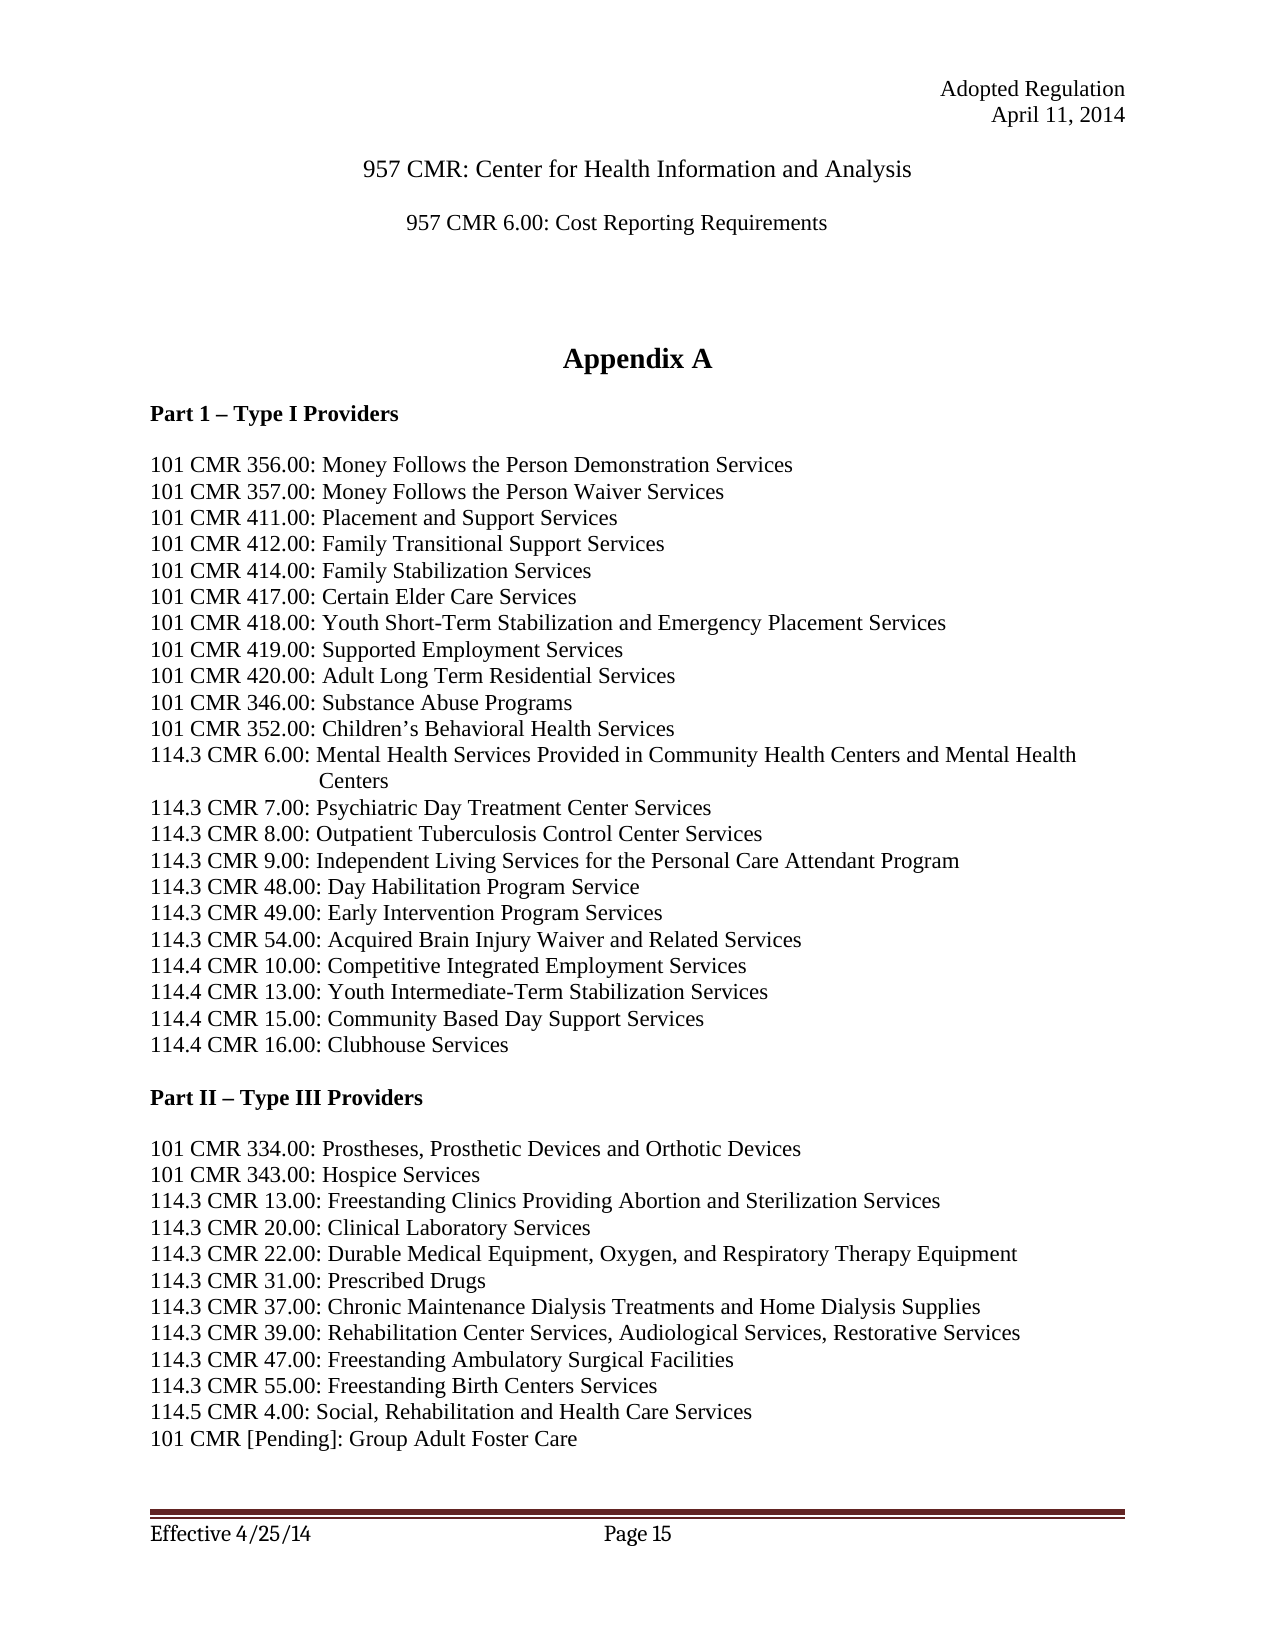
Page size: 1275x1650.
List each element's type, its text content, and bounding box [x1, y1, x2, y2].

text 114.3 CMR 31.00: Prescribed Drugs [150, 1267, 1125, 1293]
text 114.4 CMR 10.00: Competitive Integrated Employment Services [150, 952, 1125, 978]
text 114.3 CMR 6.00: Mental Health Services Provided in Community Health Centers and Mental Health Centers [150, 741, 1125, 794]
text 101 CMR 414.00: Family Stabilization Services [150, 557, 1125, 583]
text 114.3 CMR 55.00: Freestanding Birth Centers Services [150, 1372, 1125, 1398]
text 101 CMR 411.00: Placement and Support Services [150, 504, 1125, 530]
text 114.5 CMR 4.00: Social, Rehabilitation and Health Care Services [150, 1398, 1125, 1425]
text 114.4 CMR 13.00: Youth Intermediate-Term Stabilization Services [150, 978, 1125, 1005]
text 114.3 CMR 13.00: Freestanding Clinics Providing Abortion and Sterilization Services [150, 1188, 1125, 1214]
text Part 1 – Type I Providers [150, 400, 1125, 427]
text 101 CMR 357.00: Money Follows the Person Waiver Services [150, 478, 1125, 504]
text 114.3 CMR 22.00: Durable Medical Equipment, Oxygen, and Respiratory Therapy Equipment [150, 1240, 1125, 1267]
text 114.3 CMR 47.00: Freestanding Ambulatory Surgical Facilities [150, 1346, 1125, 1372]
text 114.4 CMR 16.00: Clubhouse Services [150, 1031, 1125, 1057]
text 114.3 CMR 9.00: Independent Living Services for the Personal Care Attendant Program [150, 847, 1125, 873]
text 114.3 CMR 54.00: Acquired Brain Injury Waiver and Related Services [150, 926, 1125, 952]
text 101 CMR 419.00: Supported Employment Services [150, 636, 1125, 662]
text 101 CMR 418.00: Youth Short-Term Stabilization and Emergency Placement Services [150, 609, 1125, 636]
text Appendix A [150, 341, 1125, 374]
text 101 CMR 412.00: Family Transitional Support Services [150, 530, 1125, 557]
text 101 CMR 356.00: Money Follows the Person Demonstration Services [150, 451, 1125, 478]
text 114.3 CMR 7.00: Psychiatric Day Treatment Center Services [150, 794, 1125, 820]
text 114.3 CMR 49.00: Early Intervention Program Services [150, 899, 1125, 926]
text 101 CMR 343.00: Hospice Services [150, 1161, 1125, 1188]
text 114.3 CMR 37.00: Chronic Maintenance Dialysis Treatments and Home Dialysis Supplies [150, 1293, 1125, 1319]
text 101 CMR 334.00: Prostheses, Prosthetic Devices and Orthotic Devices [150, 1135, 1125, 1161]
text 101 CMR 352.00: Children’s Behavioral Health Services [150, 715, 1125, 741]
text 101 CMR 420.00: Adult Long Term Residential Services [150, 662, 1125, 688]
text 101 CMR 346.00: Substance Abuse Programs [150, 688, 1125, 715]
text 101 CMR 417.00: Certain Elder Care Services [150, 583, 1125, 609]
text 114.3 CMR 20.00: Clinical Laboratory Services [150, 1214, 1125, 1240]
text 114.3 CMR 48.00: Day Habilitation Program Service [150, 873, 1125, 899]
text 114.4 CMR 15.00: Community Based Day Support Services [150, 1005, 1125, 1031]
text Part II – Type III Providers [150, 1084, 1125, 1110]
text 114.3 CMR 39.00: Rehabilitation Center Services, Audiological Services, Restorative Services [150, 1319, 1125, 1346]
text 101 CMR [Pending]: Group Adult Foster Care [150, 1425, 1125, 1451]
text 114.3 CMR 8.00: Outpatient Tuberculosis Control Center Services [150, 820, 1125, 847]
